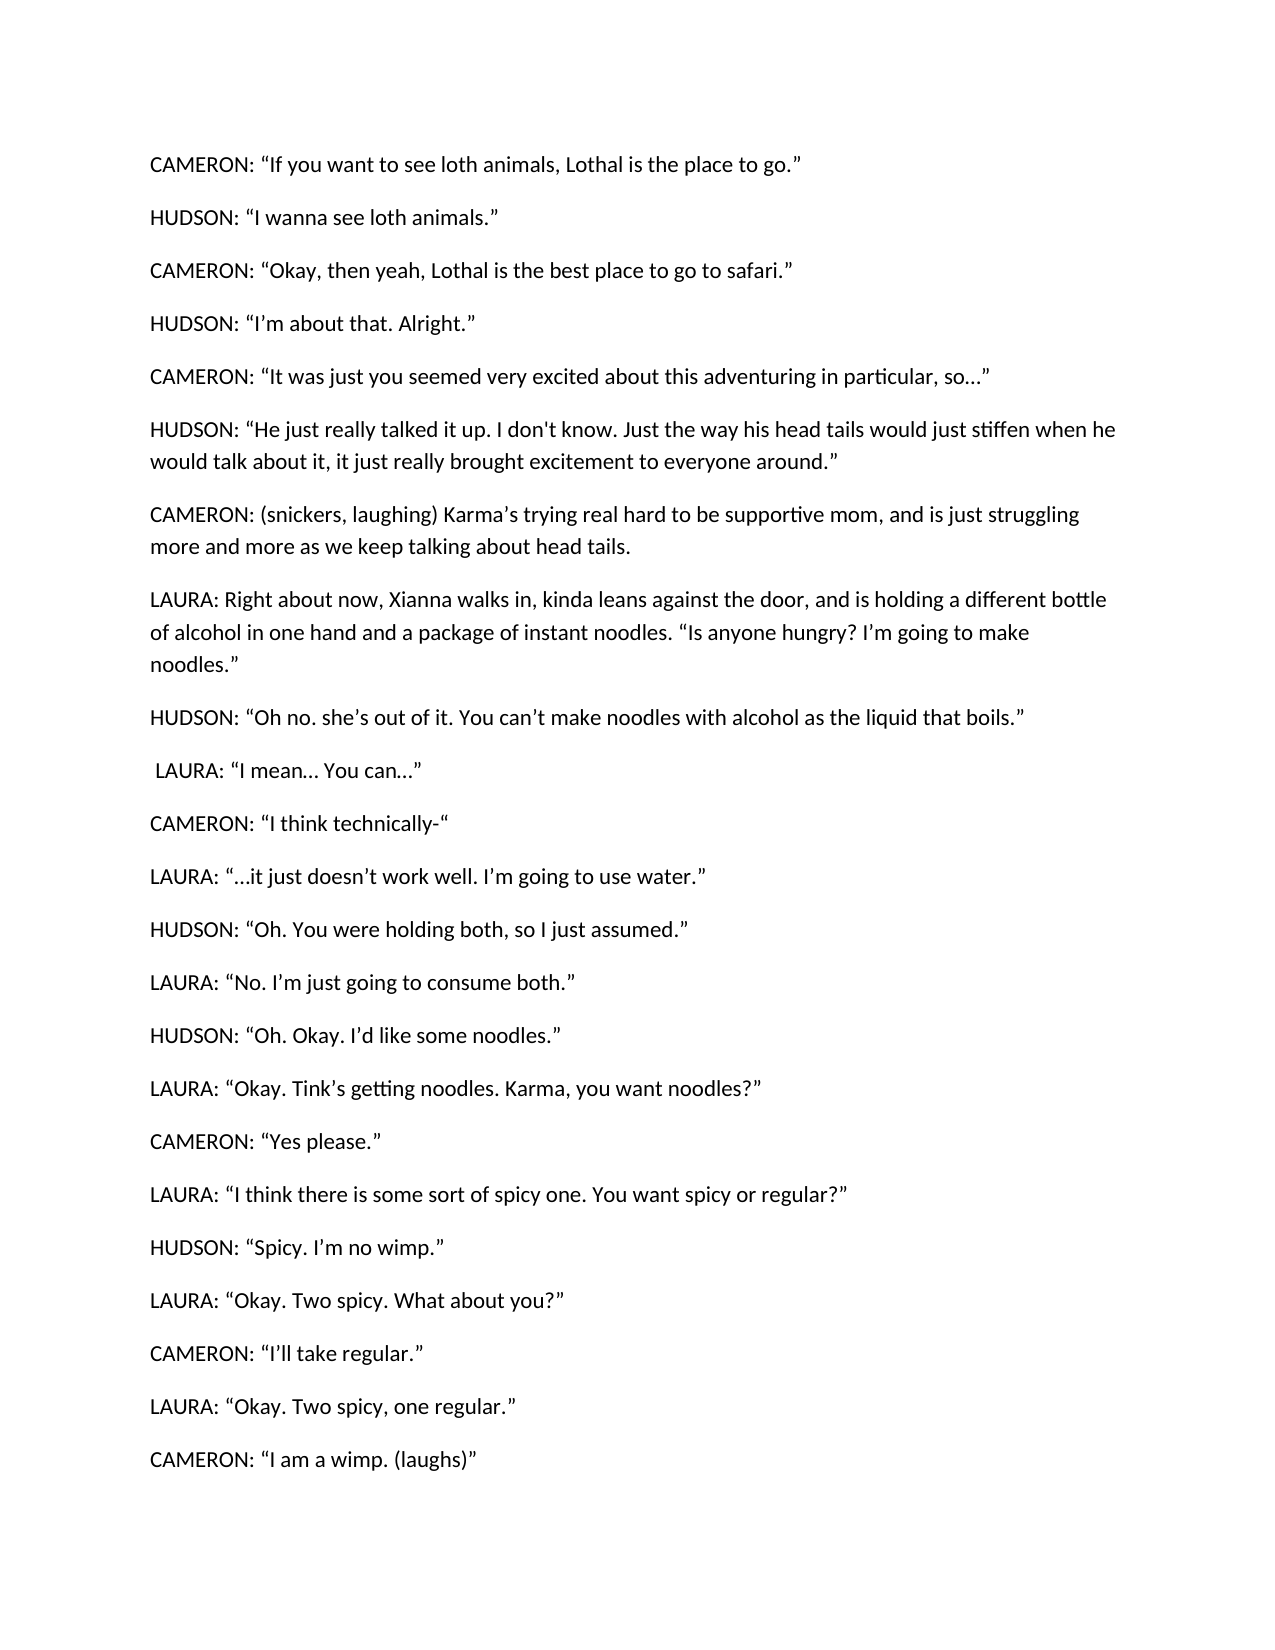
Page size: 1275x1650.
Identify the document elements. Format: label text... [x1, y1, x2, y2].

text LAURA: “I think there is some sort of spicy one. You want spicy or regular?” [150, 1180, 1125, 1208]
text CAMERON: (snickers, laughing) Karma’s trying real hard to be supportive mom, and is just struggling more and more as we keep talking about head tails. [150, 500, 1125, 561]
text LAURA: “I mean… You can…” [150, 756, 1125, 784]
text LAURA: Right about now, Xianna walks in, kinda leans against the door, and is holding a different bottle of alcohol in one hand and a package of instant noodles. “Is anyone hungry? I’m going to make noodles.” [150, 586, 1125, 678]
text HUDSON: “He just really talked it up. I don't know. Just the way his head tails would just stiffen when he would talk about it, it just really brought excitement to everyone around.” [150, 415, 1125, 475]
text CAMERON: “Okay, then yeah, Lothal is the best place to go to safari.” [150, 256, 1125, 284]
text CAMERON: “I think technically-“ [150, 809, 1125, 837]
text HUDSON: “Oh. Okay. I’d like some noodles.” [150, 1021, 1125, 1049]
text HUDSON: “Oh no. she’s out of it. You can’t make noodles with alcohol as the liquid that boils.” [150, 703, 1125, 731]
text LAURA: “Okay. Two spicy. What about you?” [150, 1286, 1125, 1314]
text CAMERON: “I am a wimp. (laughs)” [150, 1445, 1125, 1473]
text CAMERON: “Yes please.” [150, 1127, 1125, 1155]
text LAURA: “Okay. Tink’s getting noodles. Karma, you want noodles?” [150, 1074, 1125, 1102]
text CAMERON: “It was just you seemed very excited about this adventuring in particular, so…” [150, 362, 1125, 390]
text CAMERON: “I’ll take regular.” [150, 1339, 1125, 1367]
text HUDSON: “Oh. You were holding both, so I just assumed.” [150, 915, 1125, 943]
text HUDSON: “I’m about that. Alright.” [150, 309, 1125, 337]
text CAMERON: “If you want to see loth animals, Lothal is the place to go.” [150, 150, 1125, 178]
text LAURA: “Okay. Two spicy, one regular.” [150, 1392, 1125, 1420]
text HUDSON: “I wanna see loth animals.” [150, 203, 1125, 231]
text LAURA: “…it just doesn’t work well. I’m going to use water.” [150, 862, 1125, 890]
text HUDSON: “Spicy. I’m no wimp.” [150, 1233, 1125, 1261]
text LAURA: “No. I’m just going to consume both.” [150, 968, 1125, 996]
